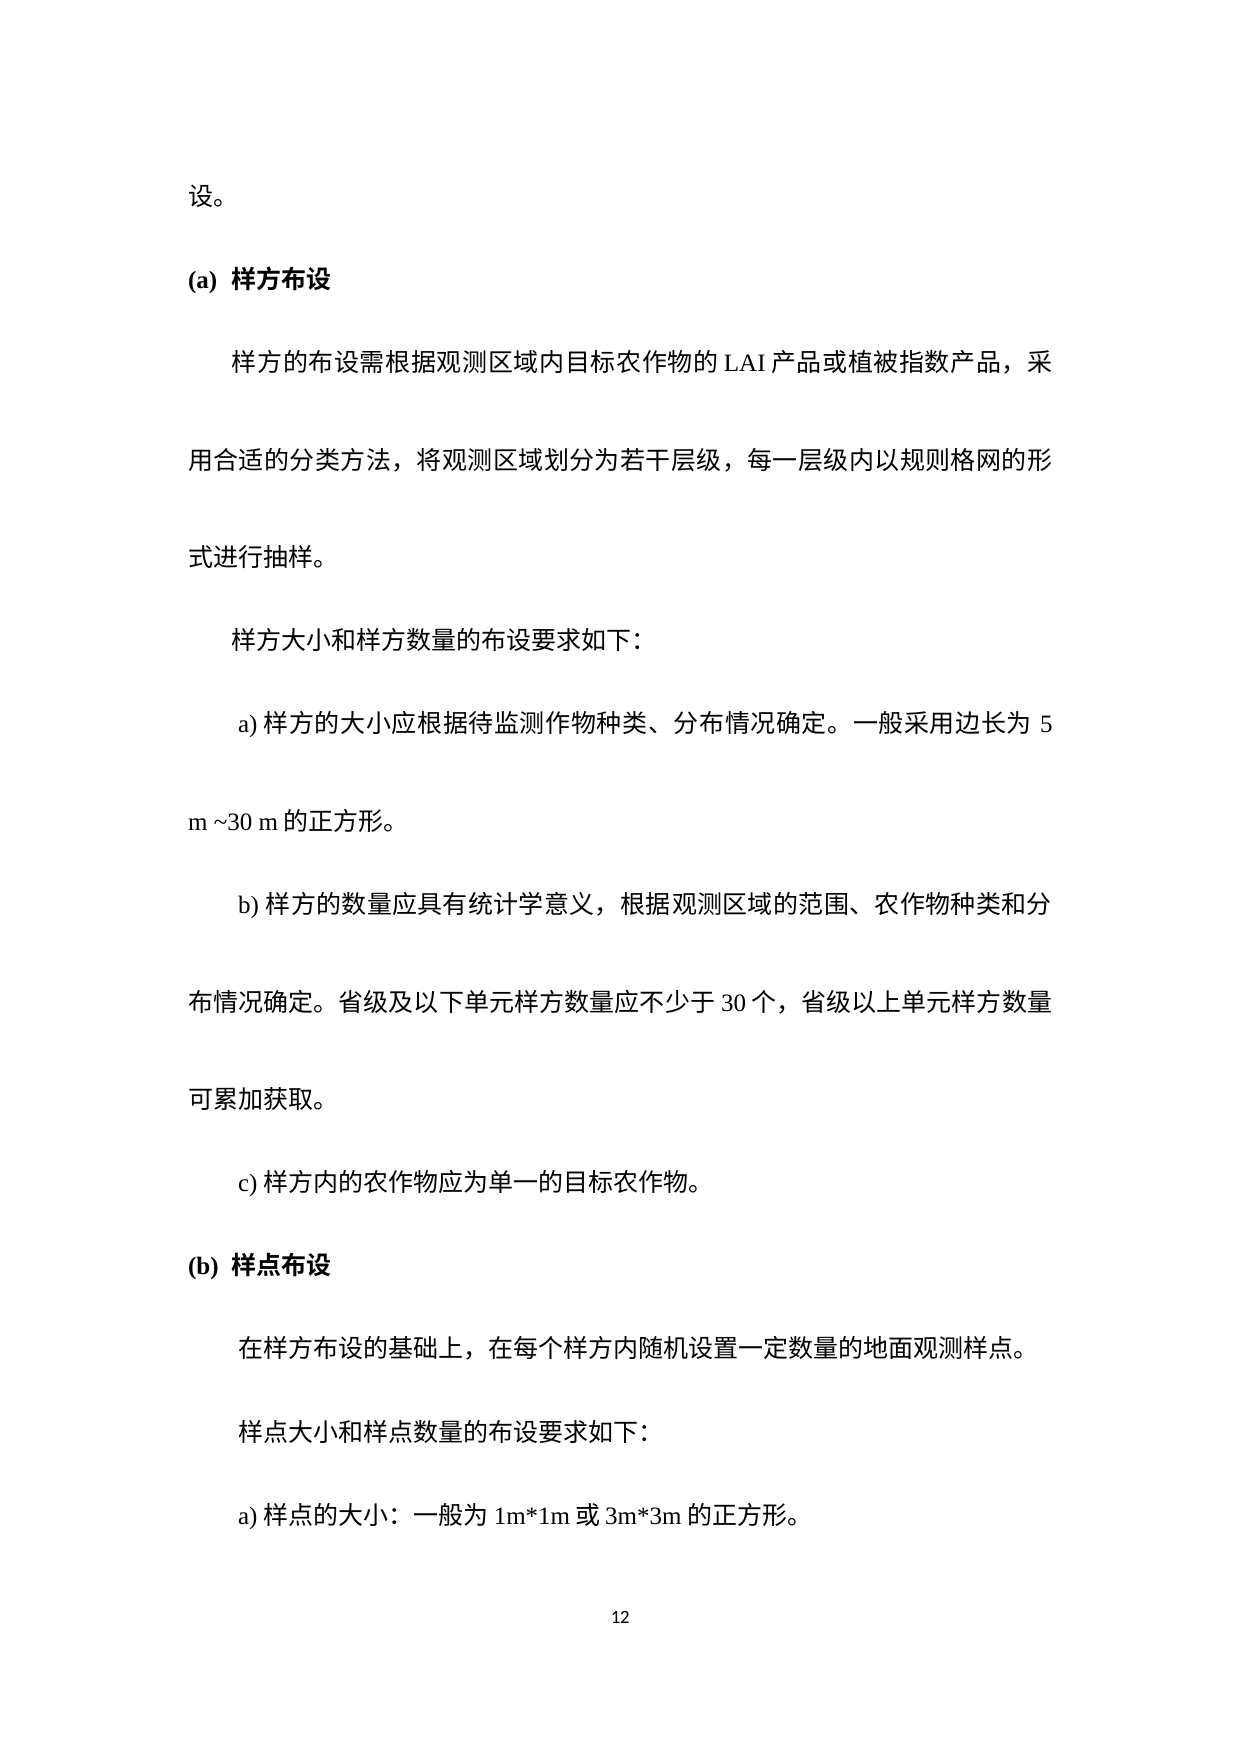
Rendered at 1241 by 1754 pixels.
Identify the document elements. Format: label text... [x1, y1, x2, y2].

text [188, 162, 1052, 227]
text 样点大小和样点数量的布设要求如下： [188, 1398, 1052, 1463]
subtitle 样点布设 [188, 1231, 1052, 1296]
text 样方的布设需根据观测区域内目标农作物的LAI产品或植被指数产品，采用合适的分类方法，将观测区域划分为若干层级，每一层级内以规则格网的形式进行抽样。 [188, 328, 1052, 588]
text 样方大小和样方数量的布设要求如下： [188, 606, 1052, 671]
list b) 样方的数量应具有统计学意义，根据观测区域的范围、农作物种类和分布情况确定。省级及以下单元样方数量应不少于30个，省级以上单元样方数量可累加获取。 [188, 870, 1052, 1130]
subtitle 样方布设 [188, 245, 1052, 310]
list 样方的大小应根据待监测作物种类、分布情况确定。一般采用边长为5 m ~30 m的正方形。 [188, 689, 1052, 852]
text 在样方布设的基础上，在每个样方内随机设置一定数量的地面观测样点。 [188, 1314, 1052, 1379]
list c) 样方内的农作物应为单一的目标农作物。 [188, 1148, 1052, 1213]
list 样点的大小：一般为1m*1m或3m*3m 的正方形。 [188, 1481, 1052, 1546]
